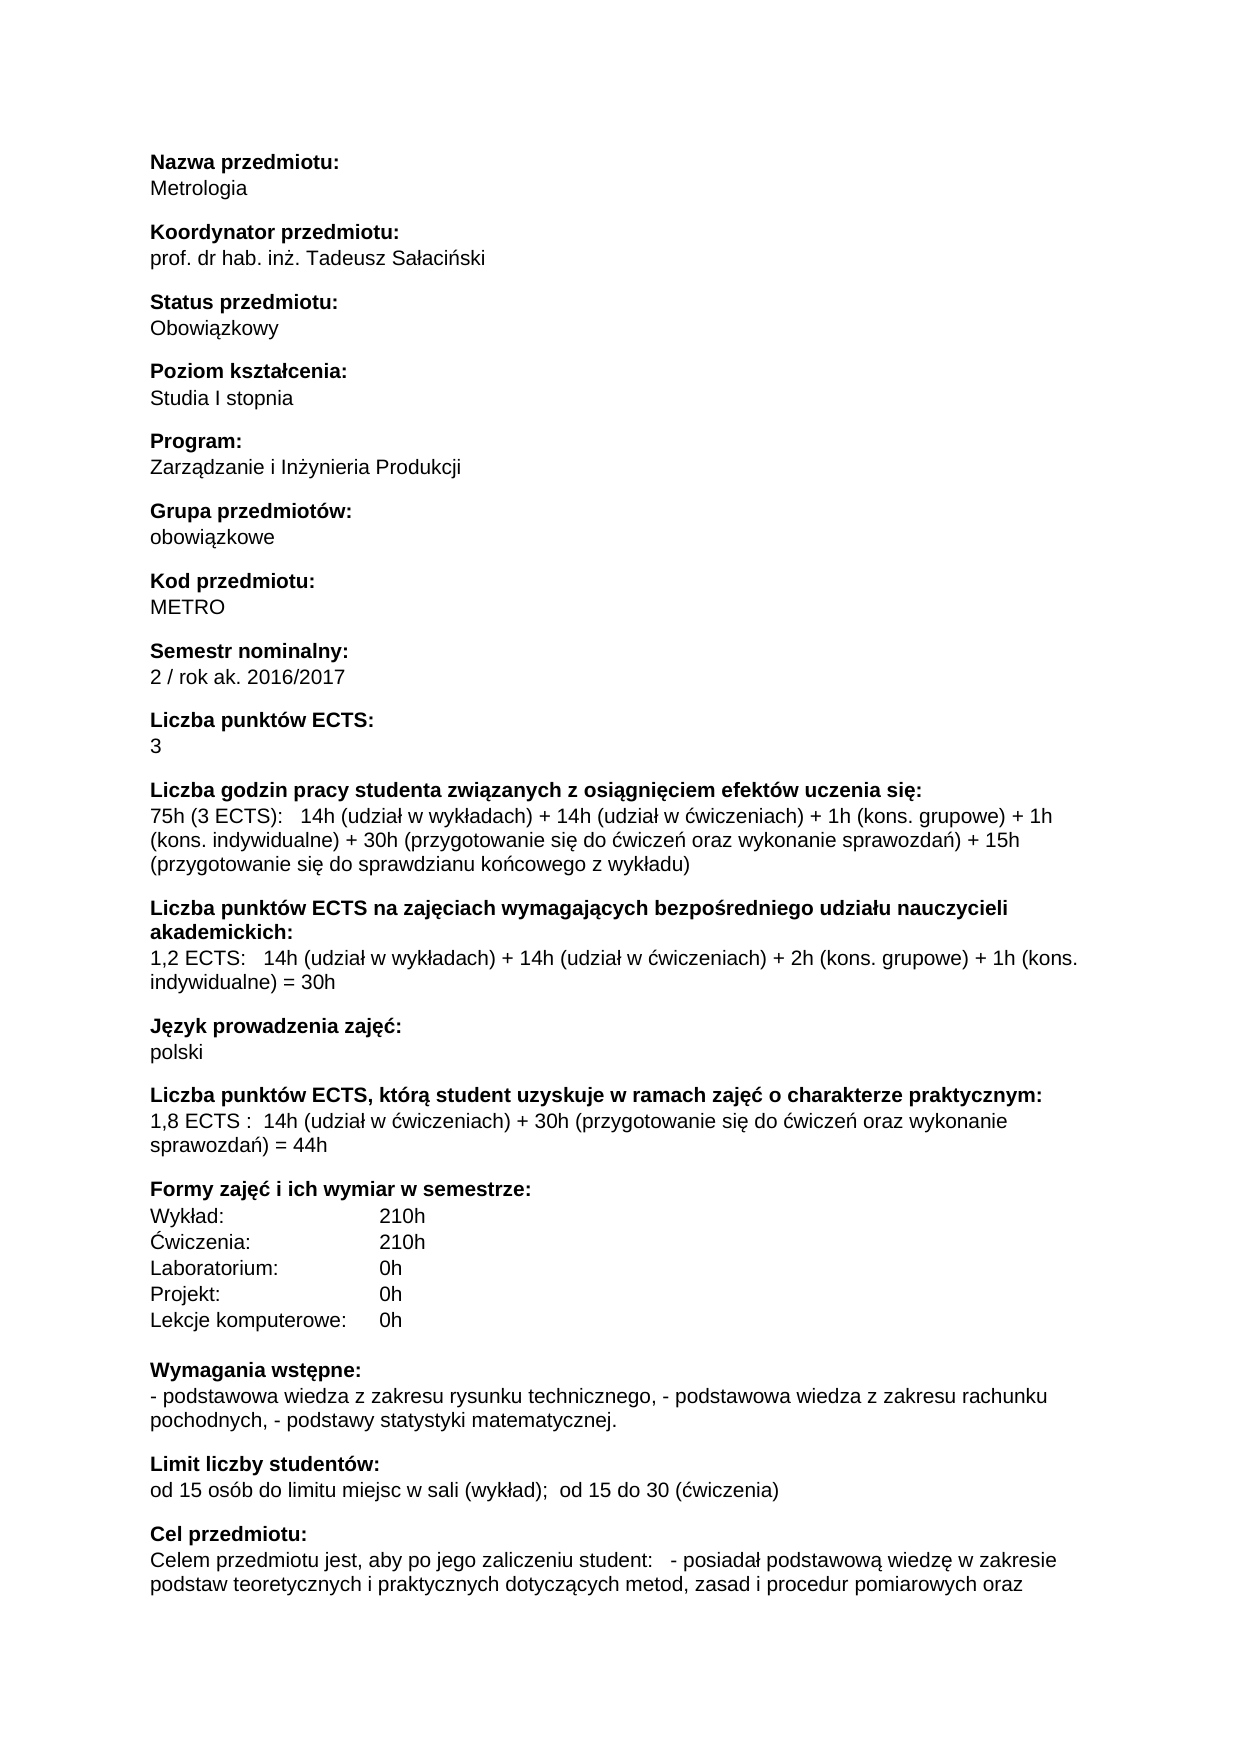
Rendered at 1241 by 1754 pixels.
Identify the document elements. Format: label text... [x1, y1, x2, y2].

text Grupa przedmiotów: [150, 499, 1090, 523]
table_cell Projekt: [140, 1282, 367, 1306]
text Nazwa przedmiotu: [150, 150, 1090, 174]
text Status przedmiotu: [150, 289, 1090, 313]
text Liczba godzin pracy studenta związanych z osiągnięciem efektów uczenia się: [150, 778, 1090, 802]
text Semestr nominalny: [150, 638, 1090, 662]
text 1,8 ECTS : 14h (udział w ćwiczeniach) + 30h (przygotowanie się do ćwiczeń oraz wykonanie sprawozdań) = 44h [150, 1109, 1090, 1157]
text 75h (3 ECTS): 14h (udział w wykładach) + 14h (udział w ćwiczeniach) + 1h (kons. grupowe) + 1h (kons. indywidualne) + 30h (przygotowanie się do ćwiczeń oraz wykonanie sprawozdań) + 15h (przygotowanie się do sprawdzianu końcowego z wykładu) [150, 804, 1090, 876]
text Formy zajęć i ich wymiar w semestrze: [150, 1177, 1090, 1201]
text Język prowadzenia zajęć: [150, 1013, 1090, 1037]
text 2 / rok ak. 2016/2017 [150, 664, 1090, 688]
table_header Wykład: [140, 1204, 367, 1228]
text polski [150, 1039, 1090, 1063]
text METRO [150, 595, 1090, 619]
text Liczba punktów ECTS na zajęciach wymagających bezpośredniego udziału nauczycieli akademickich: [150, 896, 1090, 944]
text Kod przedmiotu: [150, 569, 1090, 593]
table_cell Lekcje komputerowe: [140, 1308, 367, 1332]
text Cel przedmiotu: [150, 1521, 1090, 1545]
table_cell 0h [369, 1254, 597, 1280]
text Liczba punktów ECTS, którą student uzyskuje w ramach zajęć o charakterze praktycznym: [150, 1083, 1090, 1107]
table_cell 210h [369, 1228, 597, 1254]
text Wymagania wstępne: [150, 1358, 1090, 1382]
text Program: [150, 429, 1090, 453]
text obowiązkowe [150, 525, 1090, 549]
text Studia I stopnia [150, 385, 1090, 409]
text Limit liczby studentów: [150, 1452, 1090, 1476]
table_cell Laboratorium: [140, 1256, 367, 1280]
text Liczba punktów ECTS: [150, 708, 1090, 732]
table_cell 0h [369, 1280, 597, 1306]
text od 15 osób do limitu miejsc w sali (wykład); od 15 do 30 (ćwiczenia) [150, 1478, 1090, 1502]
table_header 210h [369, 1204, 597, 1228]
text Obowiązkowy [150, 316, 1090, 339]
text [150, 1547, 1090, 1595]
text prof. dr hab. inż. Tadeusz Sałaciński [150, 246, 1090, 270]
text Zarządzanie i Inżynieria Produkcji [150, 455, 1090, 479]
text Koordynator przedmiotu: [150, 220, 1090, 244]
text - podstawowa wiedza z zakresu rysunku technicznego, - podstawowa wiedza z zakresu rachunku pochodnych, - podstawy statystyki matematycznej. [150, 1384, 1090, 1432]
text Poziom kształcenia: [150, 359, 1090, 383]
text 1,2 ECTS: 14h (udział w wykładach) + 14h (udział w ćwiczeniach) + 2h (kons. grupowe) + 1h (kons. indywidualne) = 30h [150, 946, 1090, 994]
text 3 [150, 734, 1090, 758]
table_cell 0h [369, 1306, 597, 1332]
table_cell Ćwiczenia: [140, 1230, 367, 1254]
text Metrologia [150, 176, 1090, 200]
